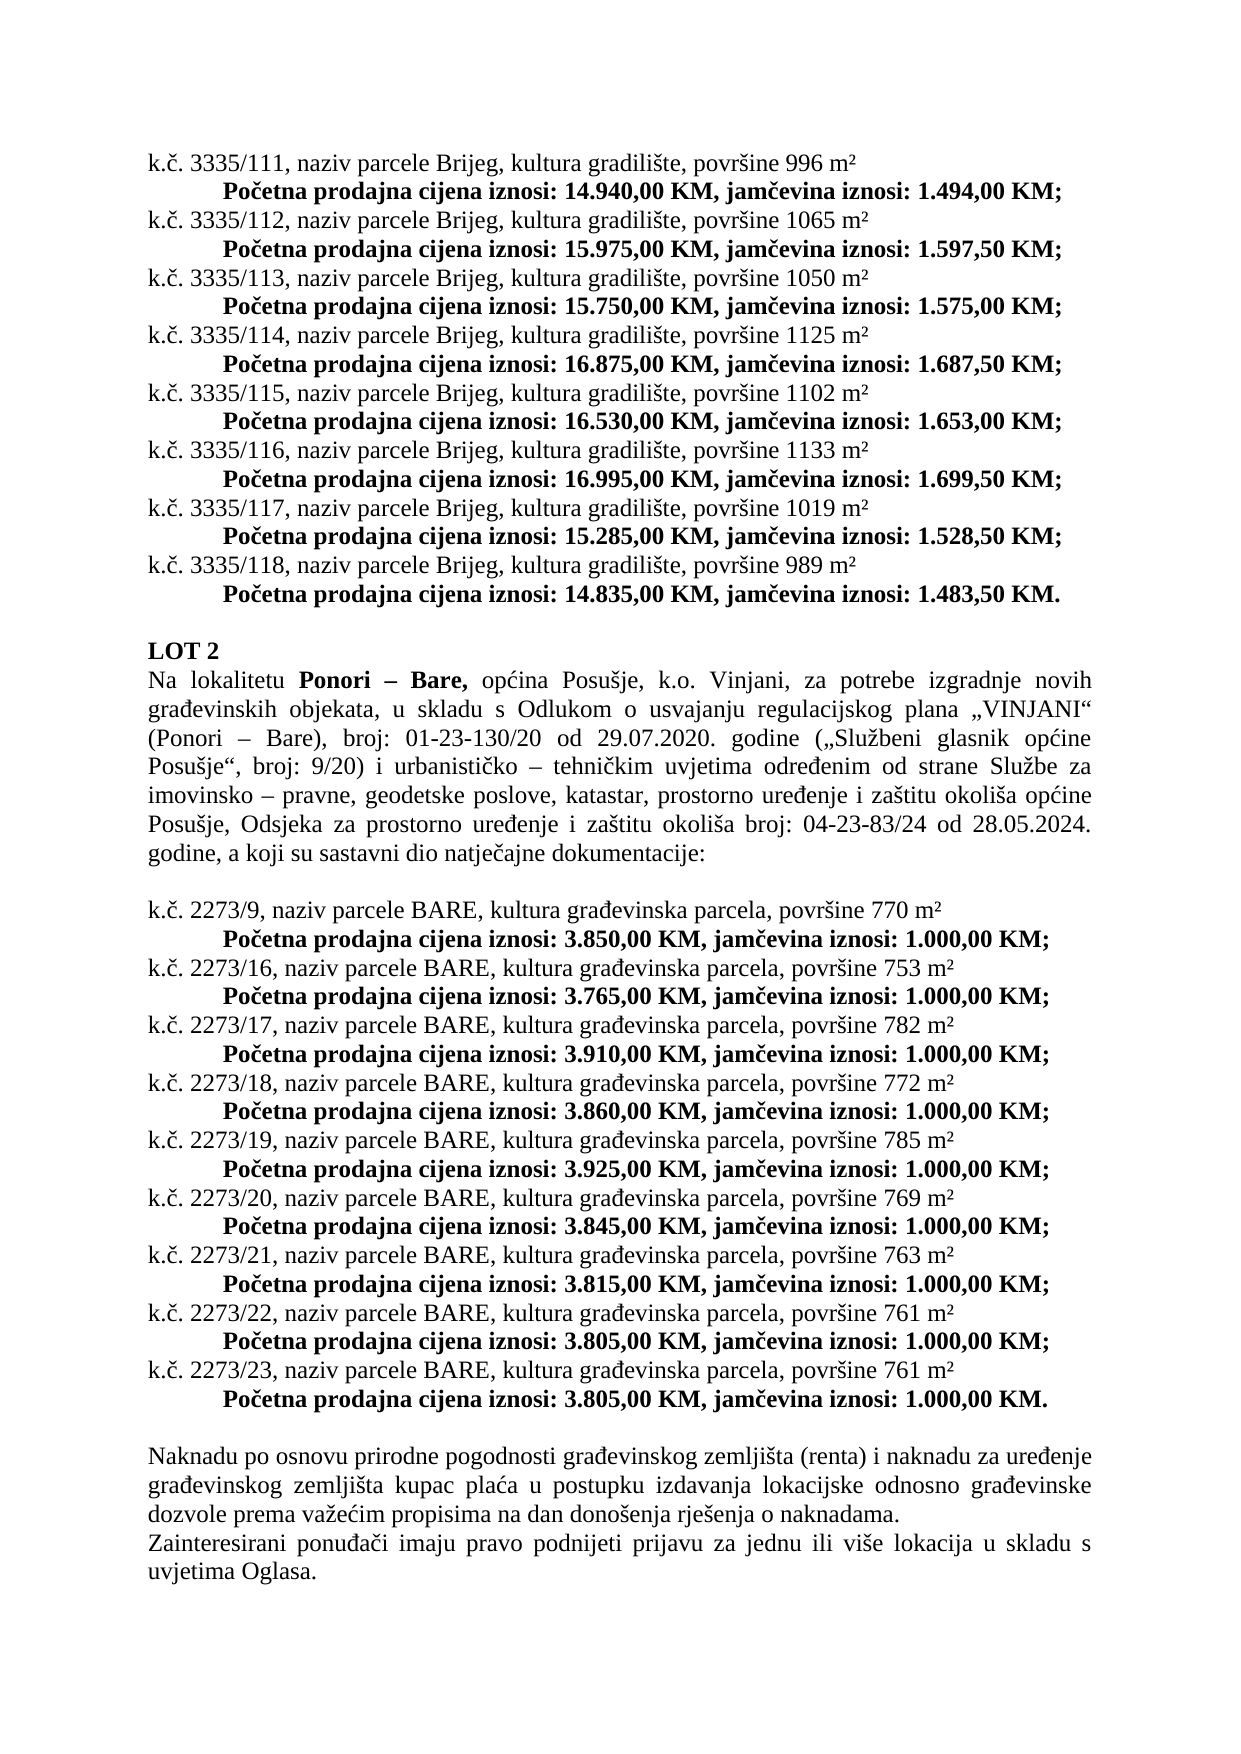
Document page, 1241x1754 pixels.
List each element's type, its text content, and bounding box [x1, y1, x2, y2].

text k.č. 3335/116, naziv parcele Brijeg, kultura gradilište, površine 1133 m² [148, 435, 1092, 464]
text k.č. 3335/117, naziv parcele Brijeg, kultura gradilište, površine 1019 m² [148, 493, 1092, 521]
text Početna prodajna cijena iznosi: 3.910,00 KM, jamčevina iznosi: 1.000,00 KM; [148, 1039, 1092, 1068]
text k.č. 2273/16, naziv parcele BARE, kultura građevinska parcela, površine 753 m² [148, 953, 1092, 981]
text k.č. 2273/22, naziv parcele BARE, kultura građevinska parcela, površine 761 m² [148, 1298, 1092, 1326]
text Početna prodajna cijena iznosi: 3.850,00 KM, jamčevina iznosi: 1.000,00 KM; [148, 924, 1092, 953]
text k.č. 3335/111, naziv parcele Brijeg, kultura gradilište, površine 996 m² [148, 148, 1092, 176]
text Početna prodajna cijena iznosi: 16.530,00 KM, jamčevina iznosi: 1.653,00 KM; [148, 406, 1092, 435]
text Početna prodajna cijena iznosi: 3.925,00 KM, jamčevina iznosi: 1.000,00 KM; [148, 1154, 1092, 1183]
text Zainteresirani ponuđači imaju pravo podnijeti prijavu za jednu ili više lokacija u skladu s uvjetima Oglasa. [148, 1528, 1092, 1585]
text k.č. 3335/114, naziv parcele Brijeg, kultura gradilište, površine 1125 m² [148, 320, 1092, 349]
text k.č. 2273/23, naziv parcele BARE, kultura građevinska parcela, površine 761 m² [148, 1355, 1092, 1384]
text Početna prodajna cijena iznosi: 3.845,00 KM, jamčevina iznosi: 1.000,00 KM; [148, 1211, 1092, 1240]
text k.č. 2273/21, naziv parcele BARE, kultura građevinska parcela, površine 763 m² [148, 1240, 1092, 1269]
text k.č. 2273/20, naziv parcele BARE, kultura građevinska parcela, površine 769 m² [148, 1183, 1092, 1211]
text Naknadu po osnovu prirodne pogodnosti građevinskog zemljišta (renta) i naknadu za uređenje građevinskog zemljišta kupac plaća u postupku izdavanja lokacijske odnosno građevinske dozvole prema važećim propisima na dan donošenja rješenja o naknadama. [148, 1441, 1092, 1528]
text LOT 2 [148, 636, 1092, 665]
text k.č. 3335/115, naziv parcele Brijeg, kultura gradilište, površine 1102 m² [148, 378, 1092, 406]
text k.č. 2273/17, naziv parcele BARE, kultura građevinska parcela, površine 782 m² [148, 1010, 1092, 1039]
text Početna prodajna cijena iznosi: 3.815,00 KM, jamčevina iznosi: 1.000,00 KM; [148, 1269, 1092, 1298]
text Početna prodajna cijena iznosi: 3.765,00 KM, jamčevina iznosi: 1.000,00 KM; [148, 981, 1092, 1010]
text Početna prodajna cijena iznosi: 16.995,00 KM, jamčevina iznosi: 1.699,50 KM; [148, 464, 1092, 493]
text Početna prodajna cijena iznosi: 3.860,00 KM, jamčevina iznosi: 1.000,00 KM; [148, 1096, 1092, 1125]
text k.č. 3335/112, naziv parcele Brijeg, kultura gradilište, površine 1065 m² [148, 205, 1092, 234]
text k.č. 2273/9, naziv parcele BARE, kultura građevinska parcela, površine 770 m² [148, 895, 1092, 924]
text Početna prodajna cijena iznosi: 3.805,00 KM, jamčevina iznosi: 1.000,00 KM; [148, 1326, 1092, 1355]
text Početna prodajna cijena iznosi: 15.975,00 KM, jamčevina iznosi: 1.597,50 KM; [148, 234, 1092, 263]
text k.č. 3335/113, naziv parcele Brijeg, kultura gradilište, površine 1050 m² [148, 263, 1092, 291]
text Početna prodajna cijena iznosi: 16.875,00 KM, jamčevina iznosi: 1.687,50 KM; [148, 349, 1092, 378]
text Početna prodajna cijena iznosi: 14.940,00 KM, jamčevina iznosi: 1.494,00 KM; [148, 176, 1092, 205]
text k.č. 3335/118, naziv parcele Brijeg, kultura gradilište, površine 989 m² [148, 550, 1092, 579]
text Početna prodajna cijena iznosi: 15.285,00 KM, jamčevina iznosi: 1.528,50 KM; [148, 521, 1092, 550]
text Početna prodajna cijena iznosi: 15.750,00 KM, jamčevina iznosi: 1.575,00 KM; [148, 291, 1092, 320]
text k.č. 2273/19, naziv parcele BARE, kultura građevinska parcela, površine 785 m² [148, 1125, 1092, 1154]
text Početna prodajna cijena iznosi: 3.805,00 KM, jamčevina iznosi: 1.000,00 KM. [148, 1384, 1092, 1413]
text Početna prodajna cijena iznosi: 14.835,00 KM, jamčevina iznosi: 1.483,50 KM. [148, 579, 1092, 608]
text k.č. 2273/18, naziv parcele BARE, kultura građevinska parcela, površine 772 m² [148, 1068, 1092, 1096]
text Na lokalitetu Ponori – Bare, općina Posušje, k.o. Vinjani, za potrebe izgradnje novih građevinskih objekata, u skladu s Odlukom o usvajanju regulacijskog plana „VINJANI“ (Ponori – Bare), broj: 01-23-130/20 od 29.07.2020. godine („Službeni glasnik općine Posušje“, broj: 9/20) i urbanističko – tehničkim uvjetima određenim od strane Službe za imovinsko – pravne, geodetske poslove, katastar, prostorno uređenje i zaštitu okoliša općine Posušje, Odsjeka za prostorno uređenje i zaštitu okoliša broj: 04-23-83/24 od 28.05.2024. godine, a koji su sastavni dio natječajne dokumentacije: [148, 665, 1092, 866]
